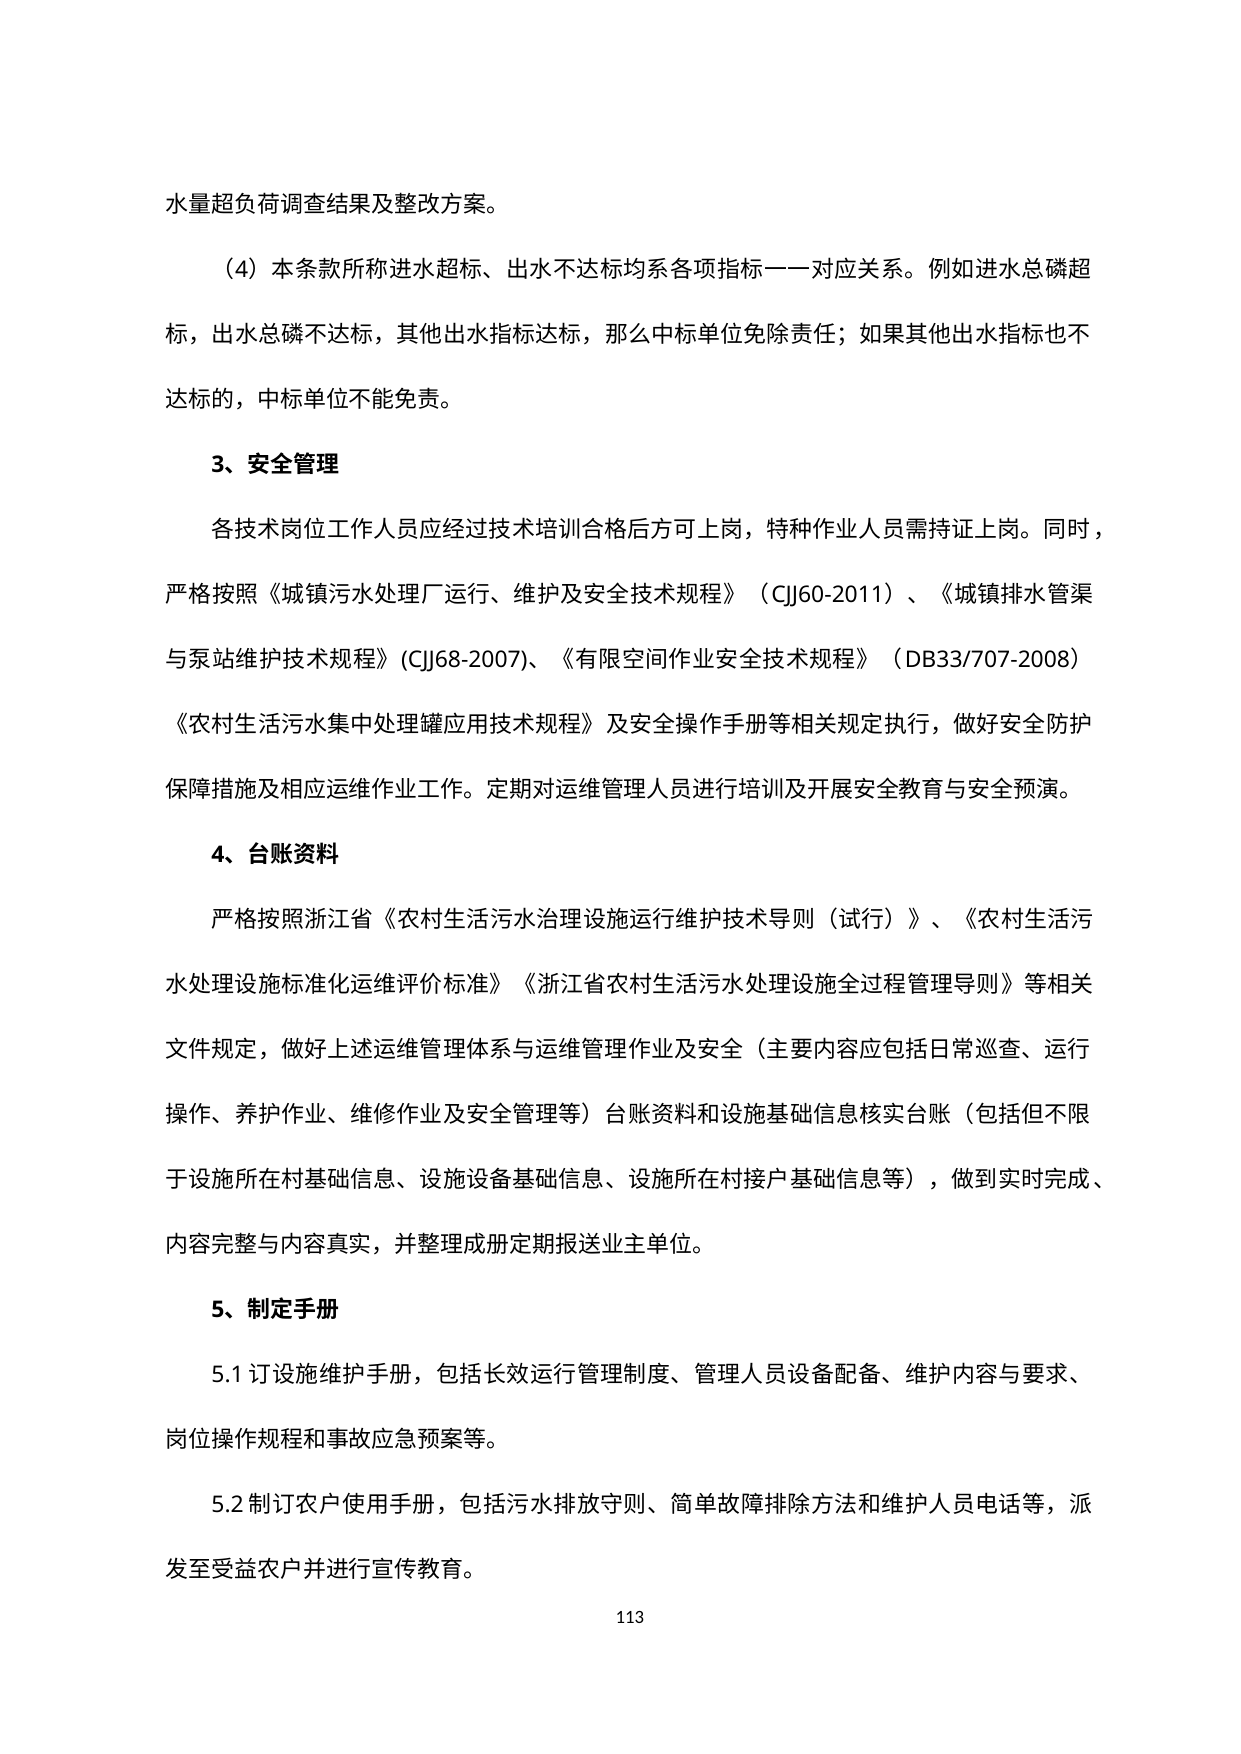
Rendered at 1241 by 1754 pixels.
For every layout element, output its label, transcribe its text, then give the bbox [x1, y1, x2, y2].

text 4、台账资料 [165, 820, 1094, 885]
text 5.2制订农户使用手册，包括污水排放守则、简单故障排除方法和维护人员电话等，派发至受益农户并进行宣传教育。 [165, 1470, 1094, 1600]
text 严格按照浙江省《农村生活污水治理设施运行维护技术导则（试行）》、《农村生活污水处理设施标准化运维评价标准》《浙江省农村生活污水处理设施全过程管理导则》等相关文件规定，做好上述运维管理体系与运维管理作业及安全（主要内容应包括日常巡查、运行操作、养护作业、维修作业及安全管理等）台账资料和设施基础信息核实台账（包括但不限于设施所在村基础信息、设施设备基础信息、设施所在村接户基础信息等），做到实时完成、内容完整与内容真实，并整理成册定期报送业主单位。 [165, 885, 1094, 1275]
text 5.1订设施维护手册，包括长效运行管理制度、管理人员设备配备、维护内容与要求、岗位操作规程和事故应急预案等。 [165, 1340, 1094, 1470]
text 各技术岗位工作人员应经过技术培训合格后方可上岗，特种作业人员需持证上岗。同时，严格按照《城镇污水处理厂运行、维护及安全技术规程》（CJJ60-2011）、《城镇排水管渠与泵站维护技术规程》(CJJ68-2007)、《有限空间作业安全技术规程》（DB33/707-2008）《农村生活污水集中处理罐应用技术规程》及安全操作手册等相关规定执行，做好安全防护保障措施及相应运维作业工作。定期对运维管理人员进行培训及开展安全教育与安全预演。 [165, 495, 1094, 820]
text （4）本条款所称进水超标、出水不达标均系各项指标一一对应关系。例如进水总磷超标，出水总磷不达标，其他出水指标达标，那么中标单位免除责任；如果其他出水指标也不达标的，中标单位不能免责。 [165, 235, 1094, 430]
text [165, 170, 1094, 235]
text 3、安全管理 [165, 430, 1094, 495]
text 5、制定手册 [165, 1275, 1094, 1340]
